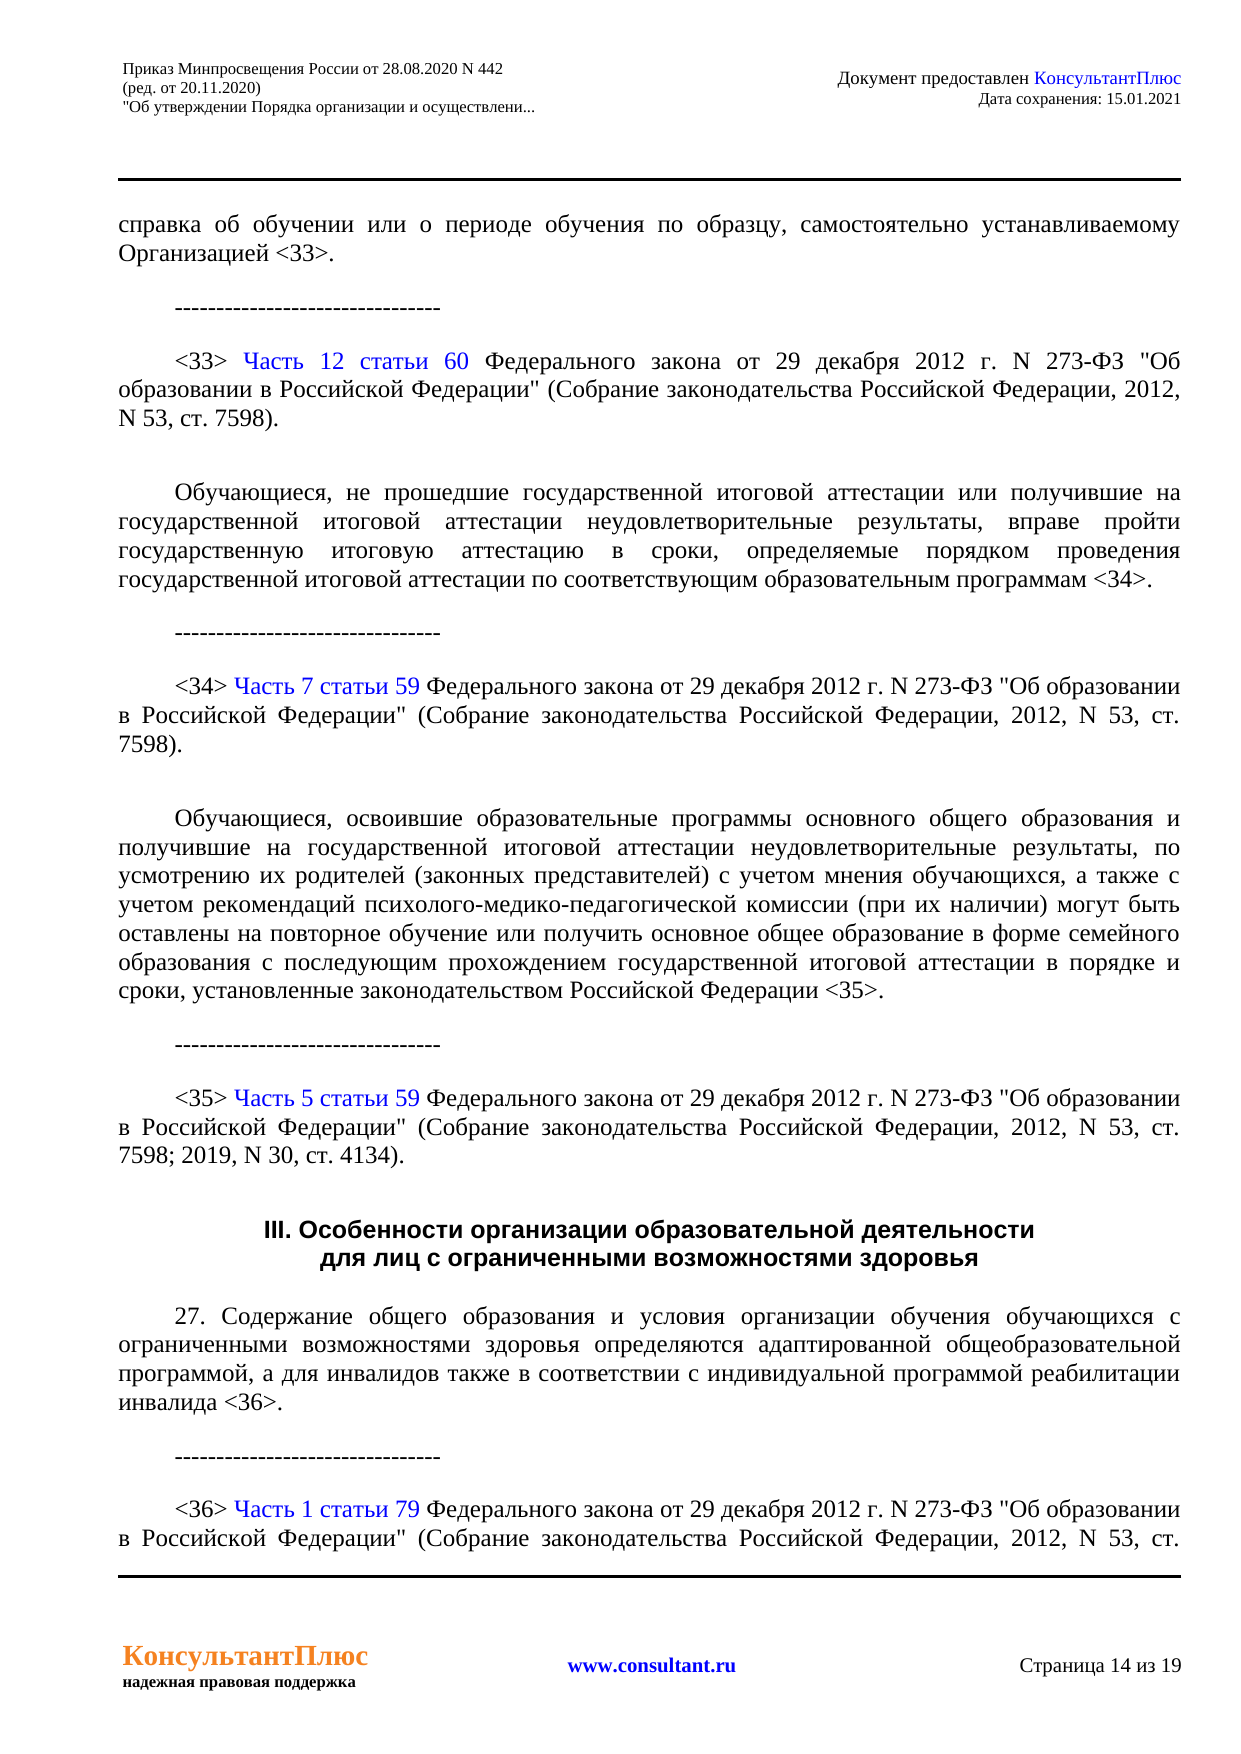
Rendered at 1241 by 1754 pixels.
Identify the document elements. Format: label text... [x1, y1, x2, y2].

text -------------------------------- [118, 617, 1181, 646]
text Обучающиеся, не прошедшие государственной итоговой аттестации или получившие на государственной итоговой аттестации неудовлетворительные результаты, вправе пройти государственную итоговую аттестацию в сроки, определяемые порядком проведения государственной итоговой аттестации по соответствующим образовательным программам <34>. [118, 477, 1181, 592]
title III. Особенности организации образовательной деятельности [118, 1214, 1181, 1243]
text -------------------------------- [118, 292, 1181, 321]
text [118, 1494, 1181, 1552]
text -------------------------------- [118, 1029, 1181, 1058]
text 27. Содержание общего образования и условия организации обучения обучающихся с ограниченными возможностями здоровья определяются адаптированной общеобразовательной программой, а для инвалидов также в соответствии с индивидуальной программой реабилитации инвалида <36>. [118, 1301, 1181, 1416]
text <34> Часть 7 статьи 59 Федерального закона от 29 декабря 2012 г. N 273-ФЗ "Об образовании в Российской Федерации" (Собрание законодательства Российской Федерации, 2012, N 53, ст. 7598). [118, 671, 1181, 757]
title для лиц с ограниченными возможностями здоровья [118, 1243, 1181, 1272]
text <35> Часть 5 статьи 59 Федерального закона от 29 декабря 2012 г. N 273-ФЗ "Об образовании в Российской Федерации" (Собрание законодательства Российской Федерации, 2012, N 53, ст. 7598; 2019, N 30, ст. 4134). [118, 1083, 1181, 1169]
text <33> Часть 12 статьи 60 Федерального закона от 29 декабря 2012 г. N 273-ФЗ "Об образовании в Российской Федерации" (Собрание законодательства Российской Федерации, 2012, N 53, ст. 7598). [118, 346, 1181, 432]
text Обучающиеся, освоившие образовательные программы основного общего образования и получившие на государственной итоговой аттестации неудовлетворительные результаты, по усмотрению их родителей (законных представителей) с учетом мнения обучающихся, а также с учетом рекомендаций психолого-медико-педагогической комиссии (при их наличии) могут быть оставлены на повторное обучение или получить основное общее образование в форме семейного образования с последующим прохождением государственной итоговой аттестации в порядке и сроки, установленные законодательством Российской Федерации <35>. [118, 803, 1181, 1004]
text -------------------------------- [118, 1441, 1181, 1469]
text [118, 209, 1181, 267]
